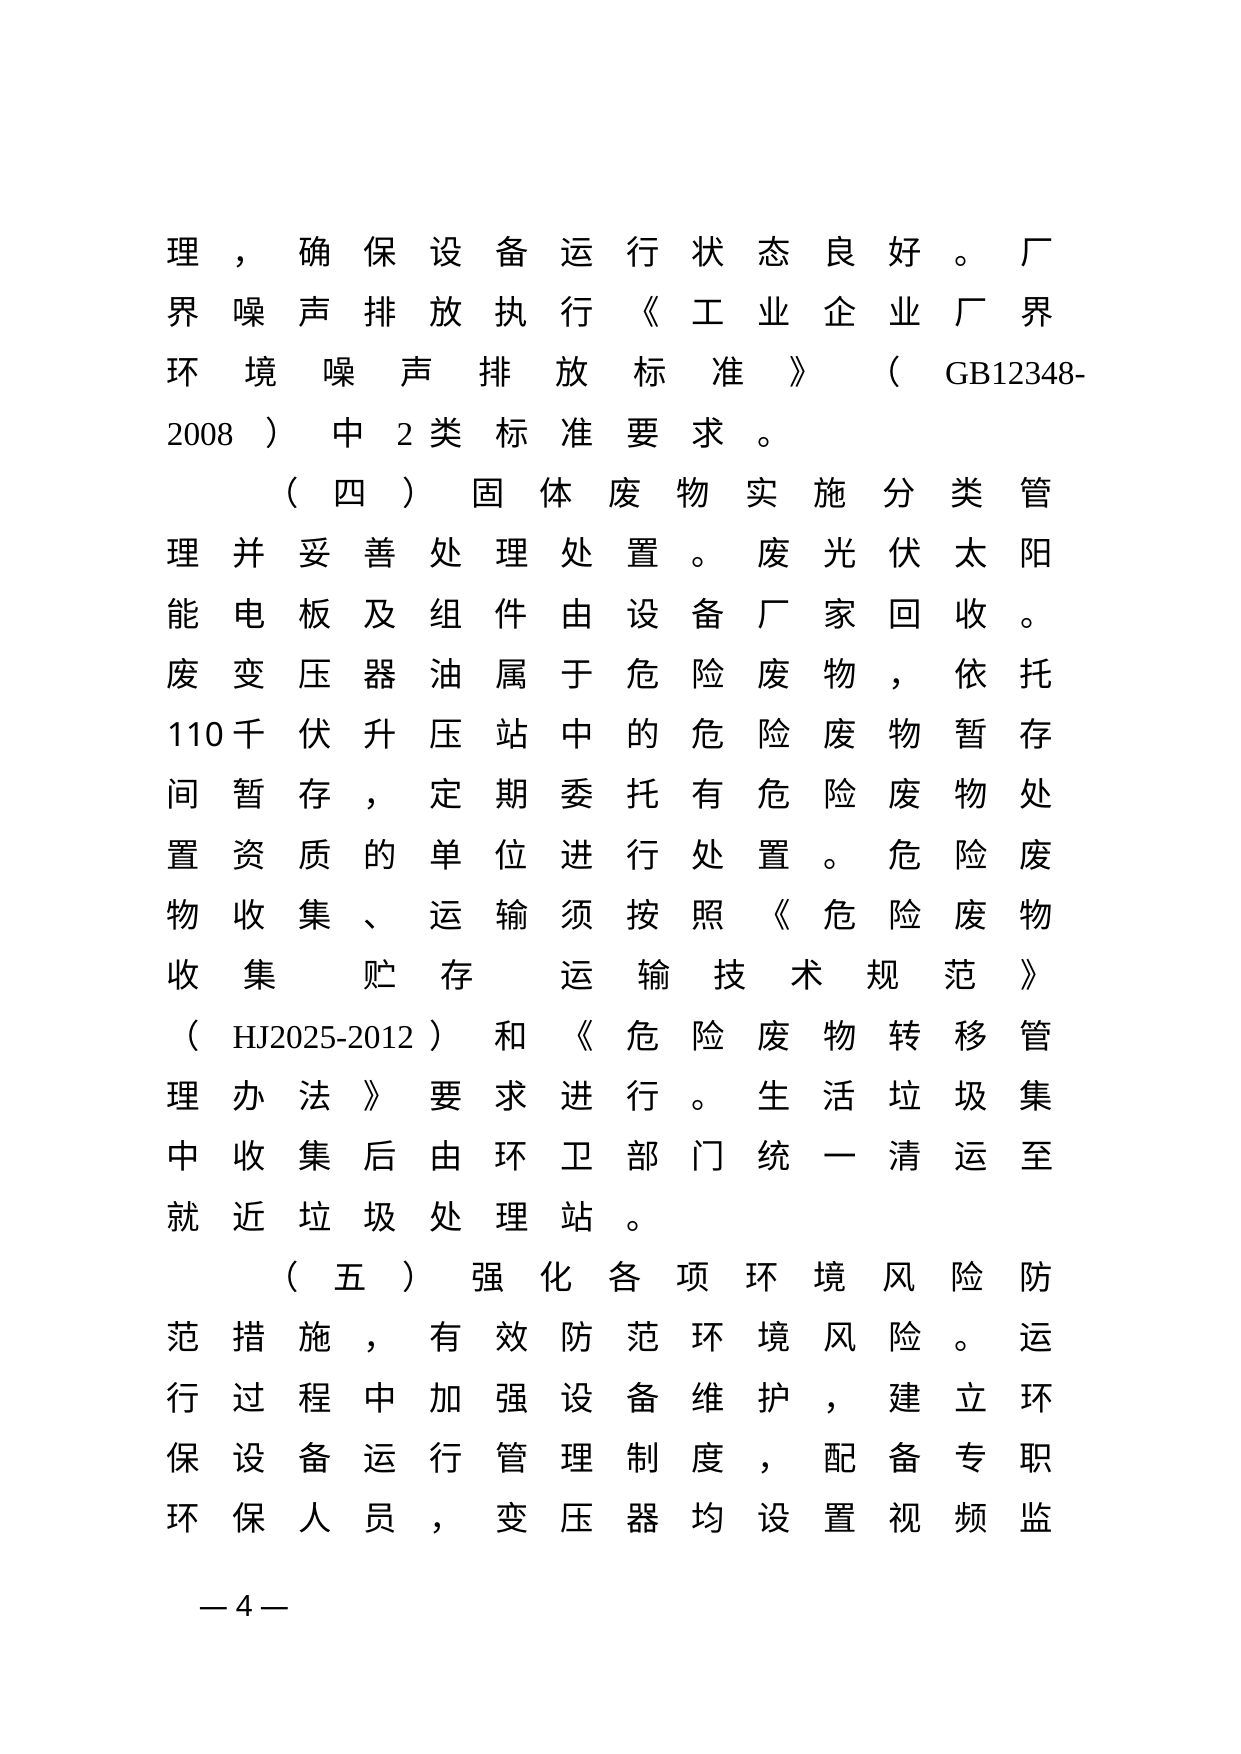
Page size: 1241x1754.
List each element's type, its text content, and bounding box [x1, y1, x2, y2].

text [167, 219, 1085, 461]
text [167, 1245, 1085, 1546]
text （四）固体废物实施分类管理并妥善处理处置。废光伏太阳能电板及组件由设备厂家回收。废变压器油属于危险废物，依托110千伏升压站中的危险废物暂存间暂存，定期委托有危险废物处置资质的单位进行处置。危险废物收集、运输须按照《危险废物收集 贮存 运输技术规范》（HJ2025-2012）和《危险废物转移管理办法》要求进行。生活垃圾集中收集后由环卫部门统一清运至就近垃圾处理站。 [167, 461, 1085, 1245]
